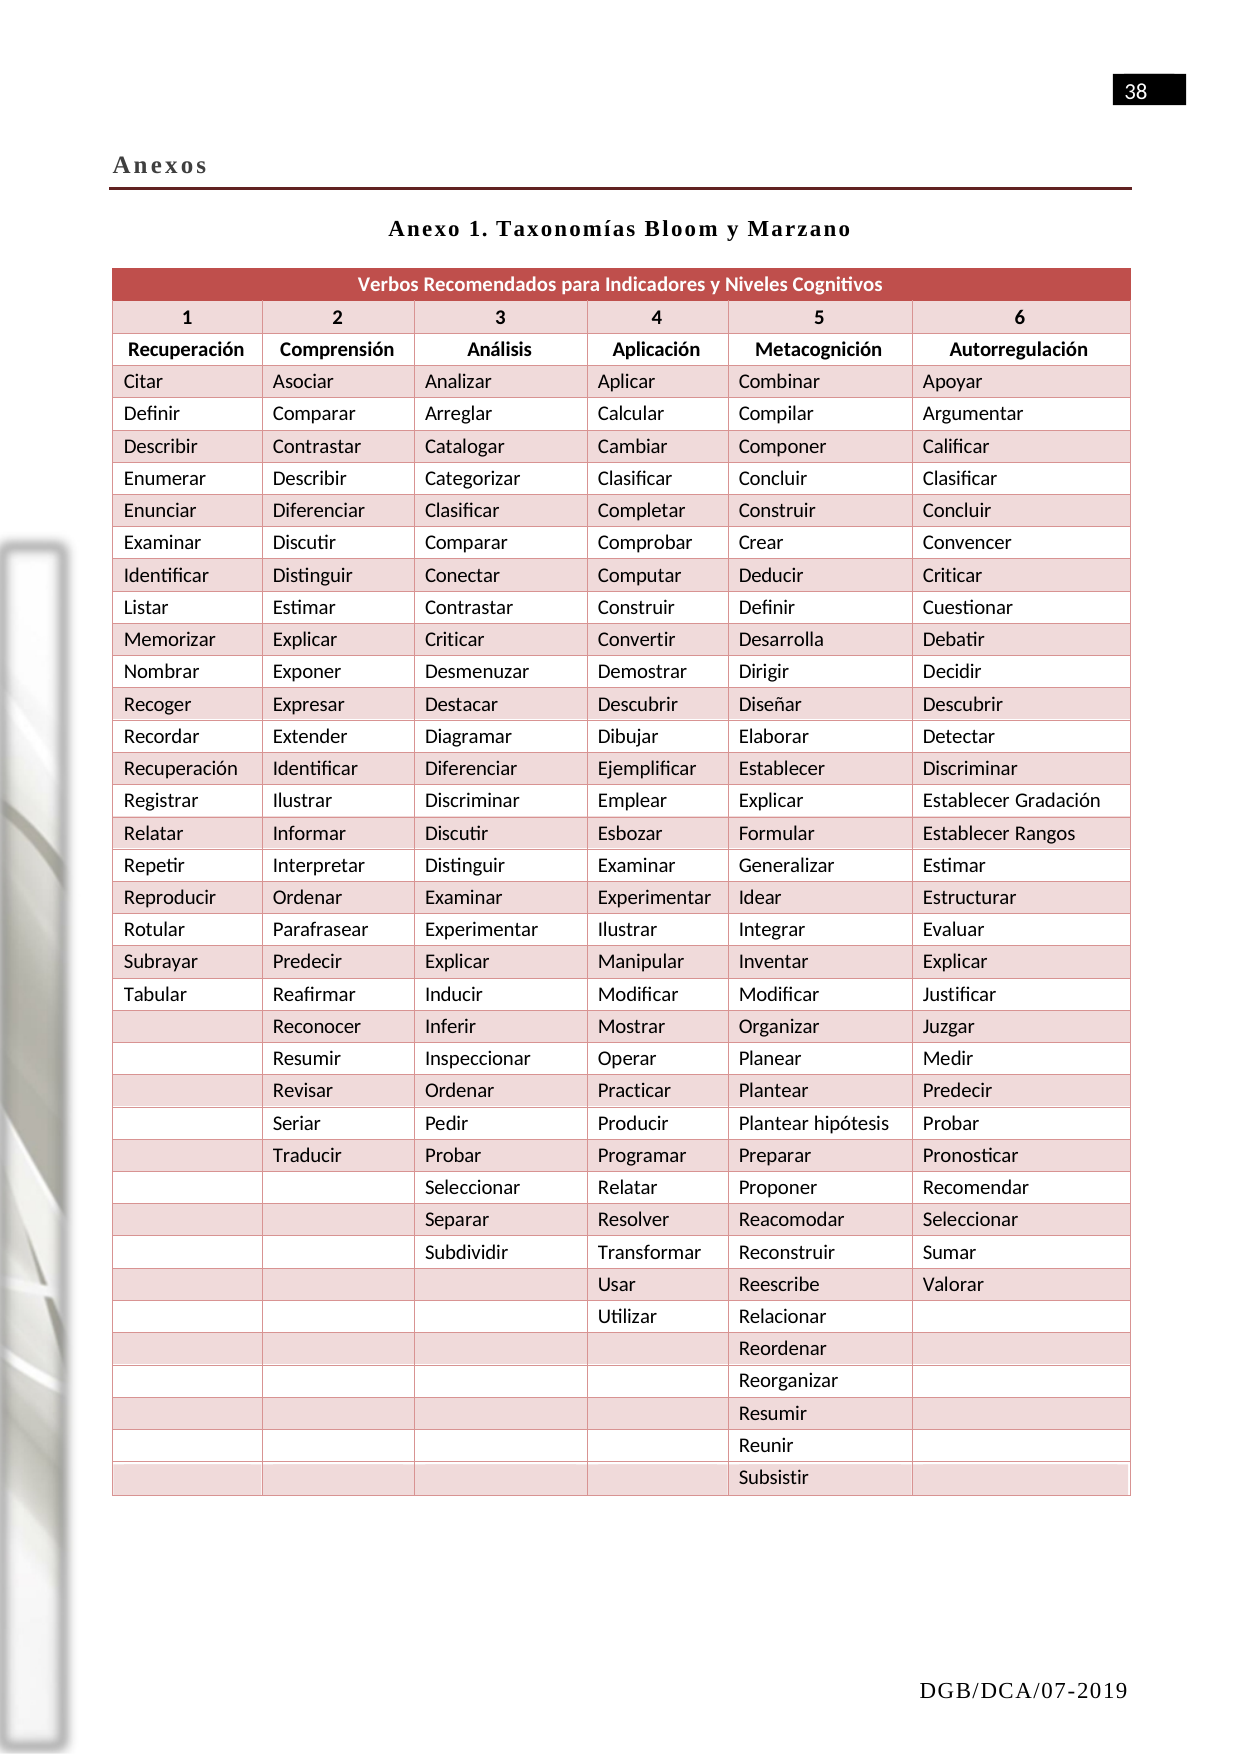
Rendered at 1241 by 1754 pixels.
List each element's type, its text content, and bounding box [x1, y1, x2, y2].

table_cell Reunir [729, 1430, 912, 1461]
table_cell Discriminar [415, 785, 587, 816]
table_cell Analizar [415, 366, 587, 397]
table_cell Separar [415, 1204, 587, 1235]
table_cell Aplicación [588, 334, 728, 365]
table_cell [263, 1236, 414, 1268]
table_cell Subsistir [729, 1462, 912, 1495]
table_cell Seleccionar [913, 1204, 1130, 1235]
text DGB/DCA/07-2019 [919, 1677, 1240, 1703]
table_cell Reacomodar [729, 1204, 912, 1235]
table_cell [588, 1398, 728, 1429]
table_cell [113, 1269, 262, 1300]
table_cell Describir [263, 463, 414, 494]
table_cell [913, 1462, 1130, 1495]
table_cell Parafrasear [263, 914, 414, 945]
table_cell Concluir [913, 495, 1130, 526]
table_cell Ilustrar [588, 914, 728, 945]
table_cell Establecer Rangos [913, 818, 1130, 848]
table_cell [415, 1366, 587, 1397]
table_cell Crear [729, 527, 912, 558]
table_cell Construir [729, 495, 912, 526]
table_cell [263, 1462, 414, 1495]
table_cell Discutir [263, 527, 414, 558]
table_cell Diseñar [729, 688, 912, 719]
table_cell Usar [588, 1269, 728, 1300]
table_cell Inspeccionar [415, 1043, 587, 1074]
table_cell Emplear [588, 785, 728, 816]
table_cell Memorizar [113, 624, 262, 655]
table_cell Calcular [588, 398, 728, 429]
table_cell [113, 1043, 262, 1074]
table_cell Modificar [588, 979, 728, 1010]
table_cell Repetir [113, 850, 262, 881]
table_cell Relatar [113, 818, 262, 848]
table_cell [913, 1430, 1130, 1461]
table_cell Inferir [415, 1011, 587, 1042]
table_cell Utilizar [588, 1301, 728, 1332]
table_cell Asociar [263, 366, 414, 397]
table_cell Manipular [588, 946, 728, 978]
table_cell [913, 1333, 1130, 1364]
table_cell Subdividir [415, 1236, 587, 1268]
table_cell [263, 1333, 414, 1364]
table_cell Criticar [913, 559, 1130, 591]
table_cell Interpretar [263, 850, 414, 881]
table_cell Nombrar [113, 656, 262, 687]
table_cell Clasificar [588, 463, 728, 494]
table_cell [113, 1462, 262, 1495]
table_cell [113, 1011, 262, 1042]
table_cell Componer [729, 431, 912, 462]
table_cell Integrar [729, 914, 912, 945]
table_cell Dibujar [588, 721, 728, 752]
table_cell Ordenar [263, 882, 414, 913]
table_cell [913, 1301, 1130, 1332]
table_cell Criticar [415, 624, 587, 655]
table_cell Discriminar [913, 753, 1130, 784]
table_cell Distinguir [263, 559, 414, 591]
table_cell Predecir [913, 1075, 1130, 1106]
table_cell Comparar [415, 527, 587, 558]
table_cell [588, 1462, 728, 1495]
table_cell Contrastar [415, 592, 587, 623]
table_cell Reescribe [729, 1269, 912, 1300]
table_cell Reorganizar [729, 1366, 912, 1397]
table_cell Diferenciar [263, 495, 414, 526]
table_cell [113, 1075, 262, 1106]
table_cell Listar [113, 592, 262, 623]
table_cell Probar [913, 1108, 1130, 1138]
table_cell [113, 1140, 262, 1171]
table_cell Ilustrar [263, 785, 414, 816]
table_cell Computar [588, 559, 728, 591]
table_cell Enumerar [113, 463, 262, 494]
table_cell Reordenar [729, 1333, 912, 1364]
table_cell Seleccionar [415, 1172, 587, 1203]
table_cell 4 [588, 301, 728, 333]
table_cell Conectar [415, 559, 587, 591]
table_cell Compilar [729, 398, 912, 429]
table_cell 1 [113, 301, 262, 333]
table_cell Diferenciar [415, 753, 587, 784]
table_cell Metacognición [729, 334, 912, 365]
table_cell Demostrar [588, 656, 728, 687]
table_cell Identificar [113, 559, 262, 591]
table_cell [588, 1366, 728, 1397]
table_cell Reconocer [263, 1011, 414, 1042]
table_cell Categorizar [415, 463, 587, 494]
table_cell Operar [588, 1043, 728, 1074]
table_cell Comprobar [588, 527, 728, 558]
table_cell Convertir [588, 624, 728, 655]
table_cell 3 [415, 301, 587, 333]
table_cell Formular [729, 818, 912, 848]
table_cell Experimentar [588, 882, 728, 913]
table_cell Combinar [729, 366, 912, 397]
table_cell Modificar [729, 979, 912, 1010]
table_cell Examinar [588, 850, 728, 881]
table_cell Diagramar [415, 721, 587, 752]
table_cell Análisis [415, 334, 587, 365]
table_cell [415, 1430, 587, 1461]
table_cell Recuperación [113, 753, 262, 784]
table_cell [588, 1430, 728, 1461]
table_cell Informar [263, 818, 414, 848]
table_cell [113, 1366, 262, 1397]
table_cell 6 [913, 301, 1130, 333]
table_cell [913, 1398, 1130, 1429]
table_cell Proponer [729, 1172, 912, 1203]
table_cell Predecir [263, 946, 414, 978]
table_cell Detectar [913, 721, 1130, 752]
table_cell Ordenar [415, 1075, 587, 1106]
table_cell Convencer [913, 527, 1130, 558]
table_cell Dirigir [729, 656, 912, 687]
table_cell Sumar [913, 1236, 1130, 1268]
table_cell Revisar [263, 1075, 414, 1106]
table_cell [113, 1172, 262, 1203]
table_cell Reconstruir [729, 1236, 912, 1268]
table_cell Producir [588, 1108, 728, 1138]
table_cell Registrar [113, 785, 262, 816]
table_cell Deducir [729, 559, 912, 591]
table_cell [415, 1301, 587, 1332]
table_cell Subrayar [113, 946, 262, 978]
table_cell [263, 1366, 414, 1397]
table_cell [113, 1236, 262, 1268]
table_cell Definir [113, 398, 262, 429]
table_cell [113, 1398, 262, 1429]
table_cell [415, 1333, 587, 1364]
table_cell Resumir [729, 1398, 912, 1429]
table_cell Describir [113, 431, 262, 462]
table_cell [113, 1333, 262, 1364]
table_cell Cuestionar [913, 592, 1130, 623]
table_cell [113, 1430, 262, 1461]
table_cell Preparar [729, 1140, 912, 1171]
table_cell Autorregulación [913, 334, 1130, 365]
table_cell [415, 1462, 587, 1495]
table_cell Establecer Gradación [913, 785, 1130, 816]
text 38 [1124, 77, 1240, 105]
table_cell Distinguir [415, 850, 587, 881]
table_cell Establecer [729, 753, 912, 784]
table_cell Inducir [415, 979, 587, 1010]
table_cell Programar [588, 1140, 728, 1171]
picture [0, 528, 82, 1754]
table_cell Explicar [415, 946, 587, 978]
table_cell Probar [415, 1140, 587, 1171]
table_cell Justificar [913, 979, 1130, 1010]
text Anexo 1. Taxonomías Bloom y Marzano [388, 215, 1240, 241]
table_cell Esbozar [588, 818, 728, 848]
table_cell 2 [263, 301, 414, 333]
table_cell Clasificar [913, 463, 1130, 494]
table_cell Evaluar [913, 914, 1130, 945]
table_cell Catalogar [415, 431, 587, 462]
table_cell Relacionar [729, 1301, 912, 1332]
table_cell Planear [729, 1043, 912, 1074]
table_cell Inventar [729, 946, 912, 978]
table_cell Completar [588, 495, 728, 526]
table_cell Aplicar [588, 366, 728, 397]
table_cell Elaborar [729, 721, 912, 752]
table_cell Contrastar [263, 431, 414, 462]
table_cell Descubrir [913, 688, 1130, 719]
table_cell Organizar [729, 1011, 912, 1042]
table_cell Rotular [113, 914, 262, 945]
table_cell Expresar [263, 688, 414, 719]
table_cell Estructurar [913, 882, 1130, 913]
table_cell Recoger [113, 688, 262, 719]
table_cell Experimentar [415, 914, 587, 945]
table_cell Debatir [913, 624, 1130, 655]
table_cell Examinar [113, 527, 262, 558]
table_cell Explicar [729, 785, 912, 816]
table_cell [588, 1333, 728, 1364]
table_cell Extender [263, 721, 414, 752]
table_cell Construir [588, 592, 728, 623]
table_cell 5 [729, 301, 912, 333]
table_cell Desarrolla [729, 624, 912, 655]
table_cell Desmenuzar [415, 656, 587, 687]
table_cell Discutir [415, 818, 587, 848]
table_cell Recordar [113, 721, 262, 752]
table_cell Examinar [415, 882, 587, 913]
table_cell Plantear hipótesis [729, 1108, 912, 1138]
table_cell Practicar [588, 1075, 728, 1106]
table_cell Comparar [263, 398, 414, 429]
table_cell Traducir [263, 1140, 414, 1171]
table_cell Cambiar [588, 431, 728, 462]
table_cell Pedir [415, 1108, 587, 1138]
table_cell Destacar [415, 688, 587, 719]
table_cell Descubrir [588, 688, 728, 719]
table_cell [263, 1301, 414, 1332]
table_cell [263, 1172, 414, 1203]
table_cell Apoyar [913, 366, 1130, 397]
table_cell [415, 1269, 587, 1300]
table_cell Idear [729, 882, 912, 913]
table_cell Identificar [263, 753, 414, 784]
table_cell [113, 1301, 262, 1332]
table_cell [263, 1398, 414, 1429]
table_cell Explicar [263, 624, 414, 655]
table_cell Recomendar [913, 1172, 1130, 1203]
table_cell Arreglar [415, 398, 587, 429]
table_cell [113, 1204, 262, 1235]
table_header Verbos Recomendados para Indicadores y Niveles Cognitivos [113, 269, 1130, 300]
table_cell [113, 1108, 262, 1138]
table_cell Valorar [913, 1269, 1130, 1300]
table_cell Ejemplificar [588, 753, 728, 784]
text Anexos [112, 150, 1240, 179]
table_cell Comprensión [263, 334, 414, 365]
table_cell Decidir [913, 656, 1130, 687]
table_cell Reproducir [113, 882, 262, 913]
table_cell Juzgar [913, 1011, 1130, 1042]
table_cell Calificar [913, 431, 1130, 462]
table_cell Generalizar [729, 850, 912, 881]
table_cell Tabular [113, 979, 262, 1010]
table_cell Citar [113, 366, 262, 397]
table_cell Plantear [729, 1075, 912, 1106]
table_cell [263, 1204, 414, 1235]
table_cell Definir [729, 592, 912, 623]
table_cell Enunciar [113, 495, 262, 526]
table_cell Exponer [263, 656, 414, 687]
table_cell Estimar [913, 850, 1130, 881]
table_cell Estimar [263, 592, 414, 623]
table_cell [263, 1430, 414, 1461]
table_cell Recuperación [113, 334, 262, 365]
table_cell Relatar [588, 1172, 728, 1203]
table_cell Pronosticar [913, 1140, 1130, 1171]
table_cell Reafirmar [263, 979, 414, 1010]
table_cell Clasificar [415, 495, 587, 526]
table_cell Explicar [913, 946, 1130, 978]
table_cell [263, 1269, 414, 1300]
table_cell Seriar [263, 1108, 414, 1138]
table_cell [913, 1366, 1130, 1397]
table_cell Concluir [729, 463, 912, 494]
table_cell Resolver [588, 1204, 728, 1235]
table_cell [415, 1398, 587, 1429]
table_cell Resumir [263, 1043, 414, 1074]
table_cell Medir [913, 1043, 1130, 1074]
table_cell Mostrar [588, 1011, 728, 1042]
table_cell Transformar [588, 1236, 728, 1268]
table_cell Argumentar [913, 398, 1130, 429]
